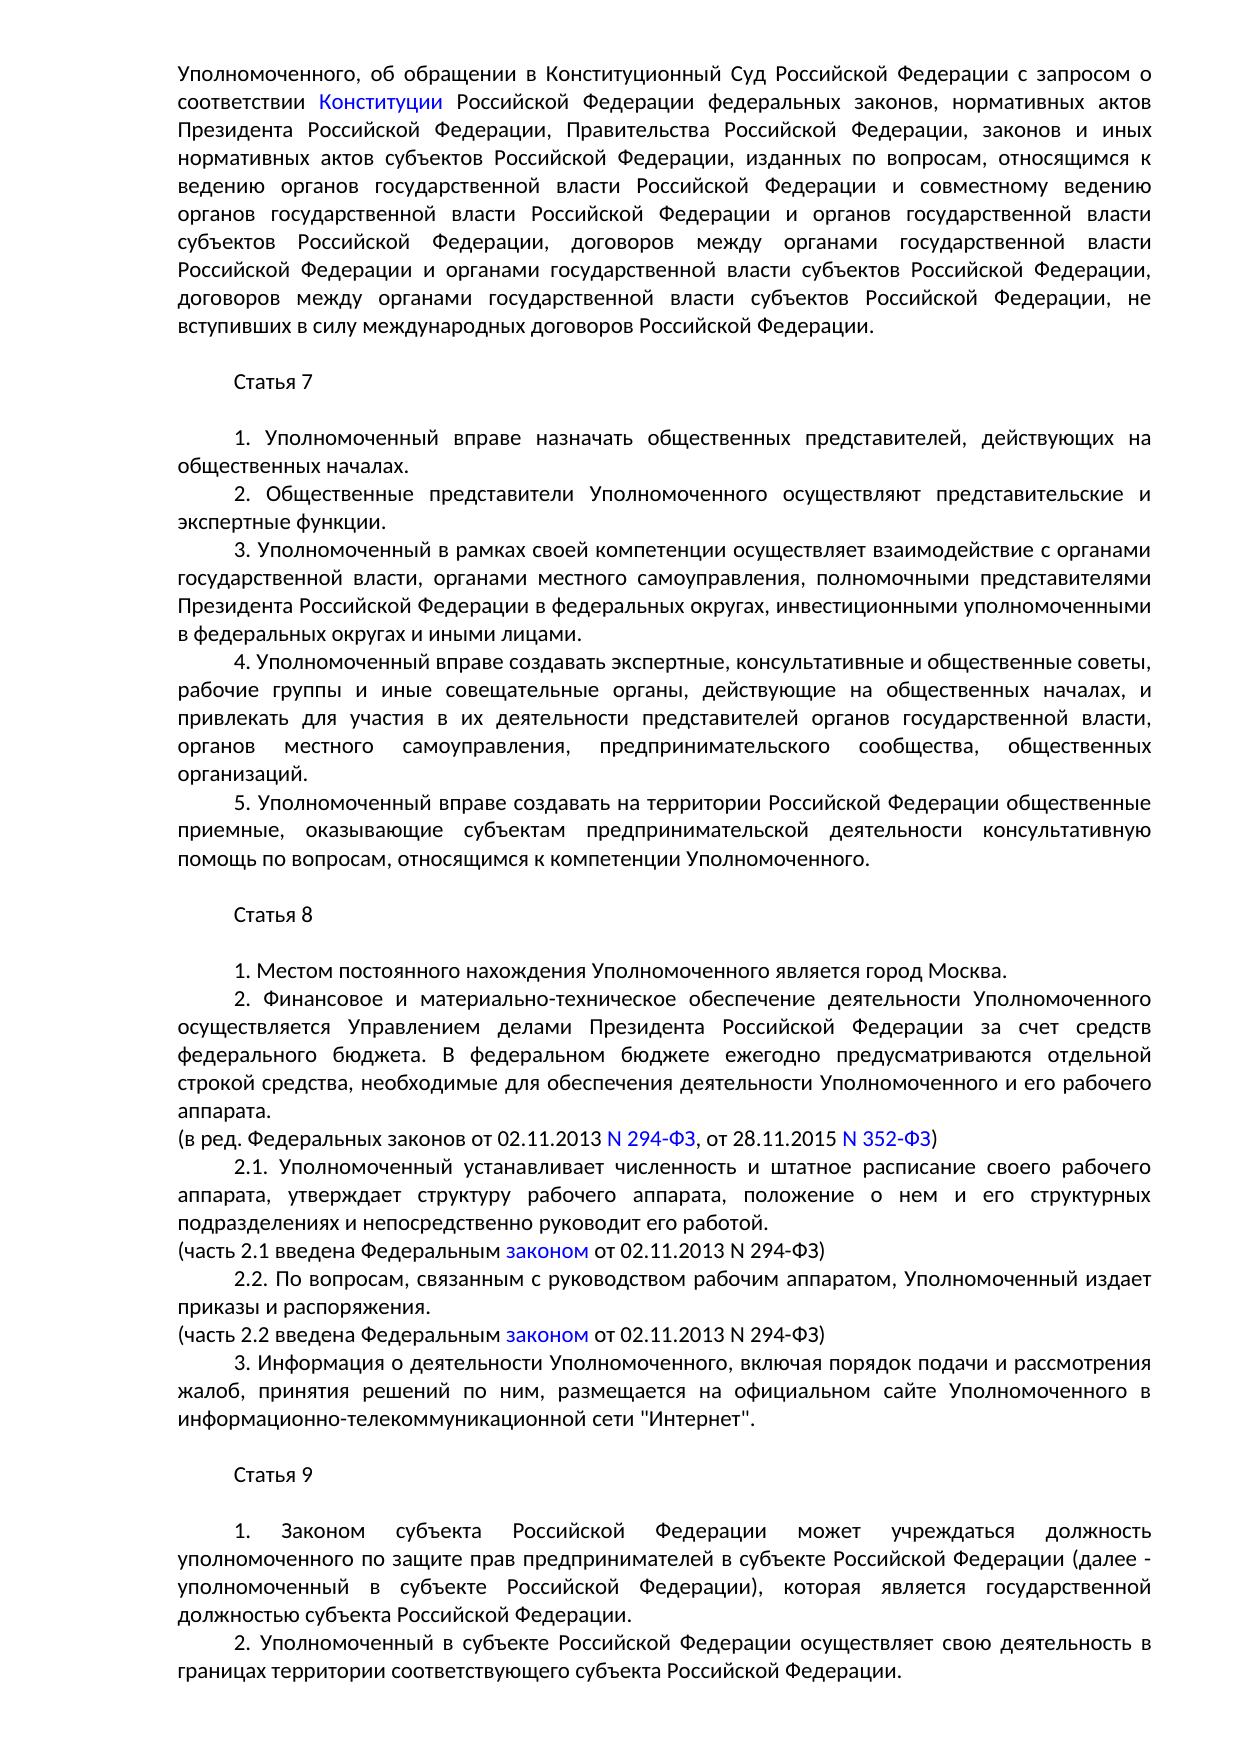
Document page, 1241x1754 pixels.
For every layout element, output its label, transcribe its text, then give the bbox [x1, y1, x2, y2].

text (часть 2.1 введена Федеральным законом от 02.11.2013 N 294-ФЗ) [177, 1236, 1152, 1264]
text 2. Общественные представители Уполномоченного осуществляют представительские и экспертные функции. [177, 479, 1152, 535]
text 2. Финансовое и материально-техническое обеспечение деятельности Уполномоченного осуществляется Управлением делами Президента Российской Федерации за счет средств федерального бюджета. В федеральном бюджете ежегодно предусматриваются отдельной строкой средства, необходимые для обеспечения деятельности Уполномоченного и его рабочего аппарата. [177, 984, 1152, 1124]
text 2.1. Уполномоченный устанавливает численность и штатное расписание своего рабочего аппарата, утверждает структуру рабочего аппарата, положение о нем и его структурных подразделениях и непосредственно руководит его работой. [177, 1152, 1152, 1236]
text 2. Уполномоченный в субъекте Российской Федерации осуществляет свою деятельность в границах территории соответствующего субъекта Российской Федерации. [177, 1628, 1152, 1684]
text Статья 7 [177, 367, 1152, 395]
text 2.2. По вопросам, связанным с руководством рабочим аппаратом, Уполномоченный издает приказы и распоряжения. [177, 1264, 1152, 1320]
text 1. Уполномоченный вправе назначать общественных представителей, действующих на общественных началах. [177, 423, 1152, 479]
text Статья 9 [177, 1460, 1152, 1488]
text 1. Местом постоянного нахождения Уполномоченного является город Москва. [177, 956, 1152, 984]
text 5. Уполномоченный вправе создавать на территории Российской Федерации общественные приемные, оказывающие субъектам предпринимательской деятельности консультативную помощь по вопросам, относящимся к компетенции Уполномоченного. [177, 788, 1152, 872]
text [177, 59, 1152, 339]
text (в ред. Федеральных законов от 02.11.2013 N 294-ФЗ, от 28.11.2015 N 352-ФЗ) [177, 1124, 1152, 1152]
text (часть 2.2 введена Федеральным законом от 02.11.2013 N 294-ФЗ) [177, 1320, 1152, 1348]
text 3. Информация о деятельности Уполномоченного, включая порядок подачи и рассмотрения жалоб, принятия решений по ним, размещается на официальном сайте Уполномоченного в информационно-телекоммуникационной сети "Интернет". [177, 1348, 1152, 1432]
text 3. Уполномоченный в рамках своей компетенции осуществляет взаимодействие с органами государственной власти, органами местного самоуправления, полномочными представителями Президента Российской Федерации в федеральных округах, инвестиционными уполномоченными в федеральных округах и иными лицами. [177, 535, 1152, 647]
text 1. Законом субъекта Российской Федерации может учреждаться должность уполномоченного по защите прав предпринимателей в субъекте Российской Федерации (далее - уполномоченный в субъекте Российской Федерации), которая является государственной должностью субъекта Российской Федерации. [177, 1516, 1152, 1628]
text Статья 8 [177, 900, 1152, 928]
text 4. Уполномоченный вправе создавать экспертные, консультативные и общественные советы, рабочие группы и иные совещательные органы, действующие на общественных началах, и привлекать для участия в их деятельности представителей органов государственной власти, органов местного самоуправления, предпринимательского сообщества, общественных организаций. [177, 647, 1152, 788]
